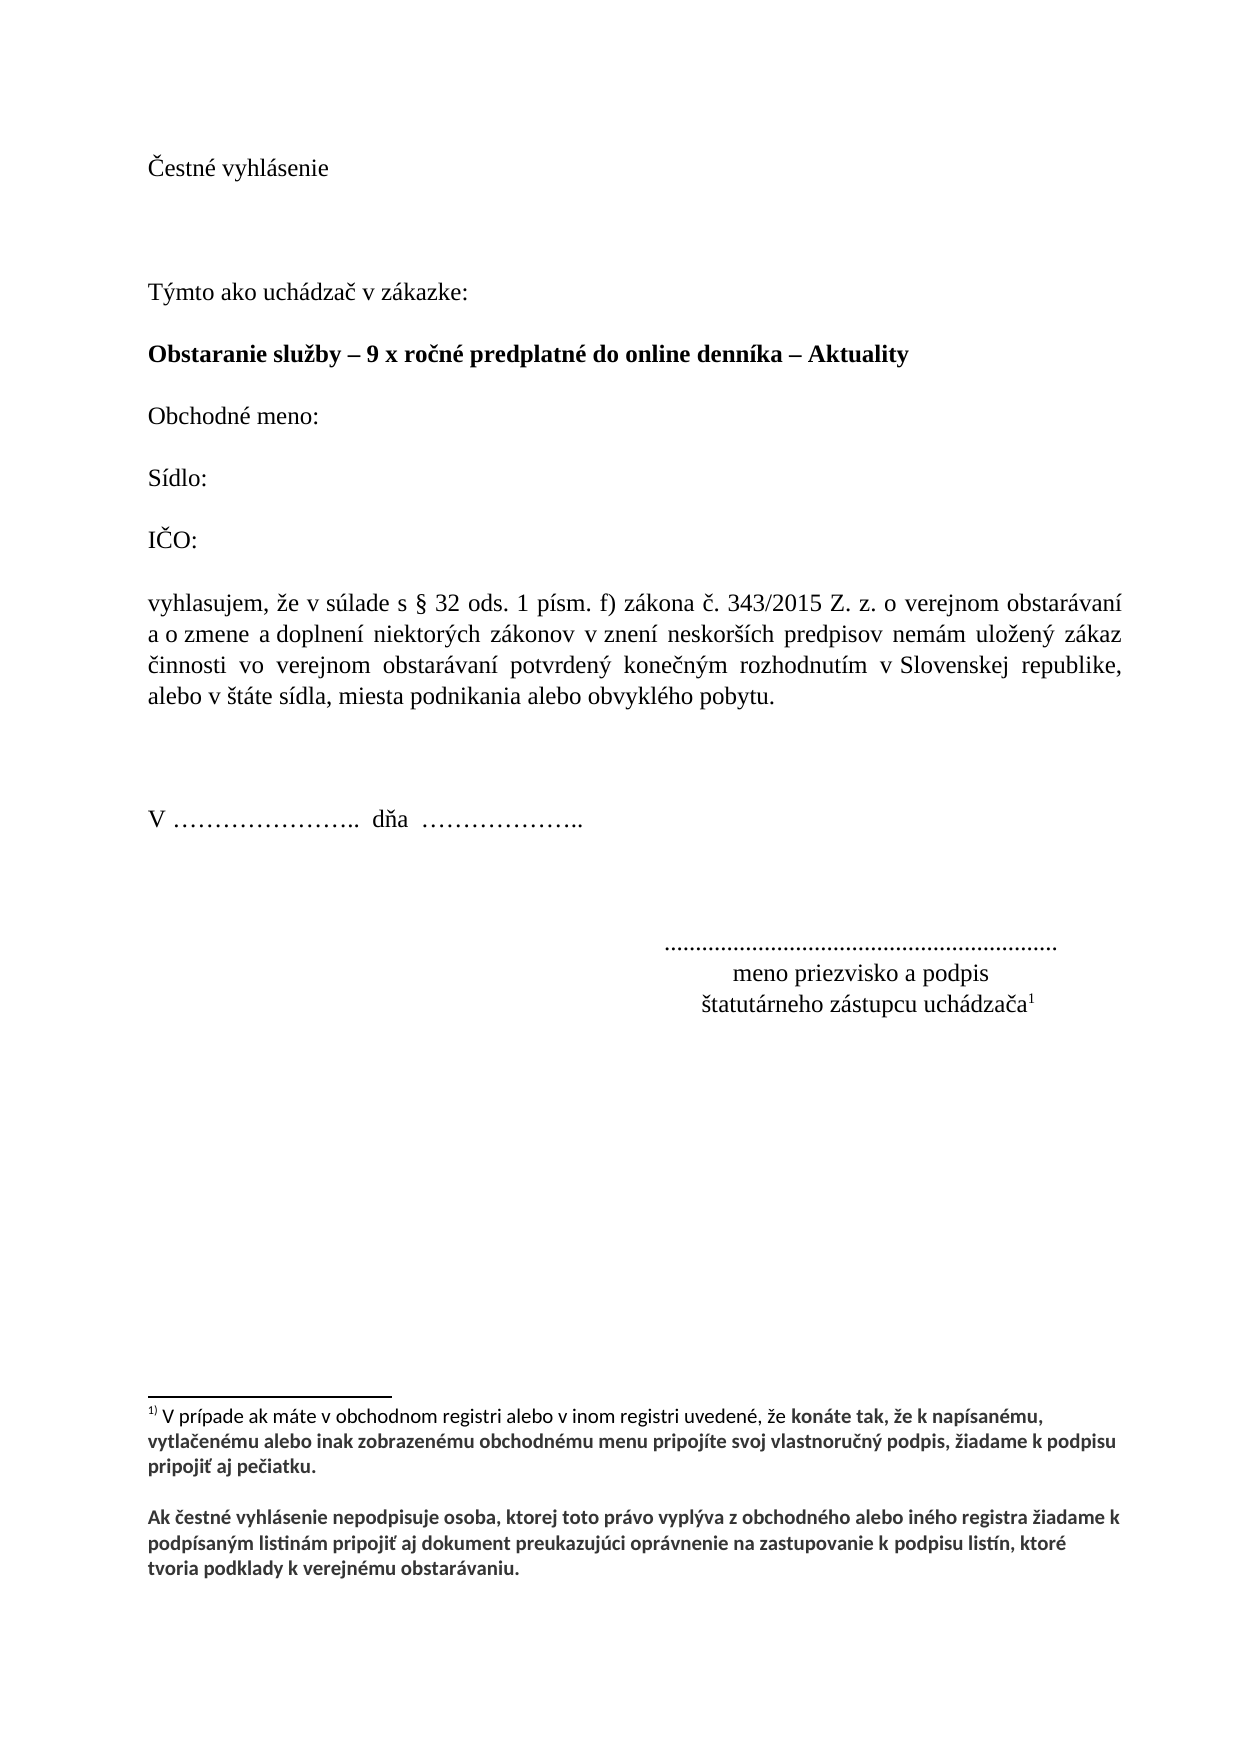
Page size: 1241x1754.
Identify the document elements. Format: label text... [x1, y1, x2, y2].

text Obchodné meno: [148, 401, 1122, 430]
text štatutárneho zástupcu uchádzača [664, 989, 1122, 1018]
text IČO: [148, 526, 1122, 554]
text V ………………….. dňa ……………….. [148, 804, 1122, 833]
text Čestné vyhlásenie [148, 153, 1122, 182]
text Obstaranie služby – 9 x ročné predplatné do online denníka – Aktuality [148, 339, 1122, 368]
text Sídlo: [148, 463, 1122, 492]
text ............................................................... [148, 897, 1122, 956]
text vyhlasujem, že v súlade s § 32 ods. 1 písm. f) zákona č. 343/2015 Z. z. o verejnom obstarávaní a o zmene a doplnení niektorých zákonov v znení neskorších predpisov nemám uložený zákaz činnosti vo verejnom obstarávaní potvrdený konečným rozhodnutím v Slovenskej republike, alebo v štáte sídla, miesta podnikania alebo obvyklého pobytu. [148, 588, 1122, 709]
text meno priezvisko a podpis [590, 958, 1122, 987]
text Týmto ako uchádzač v zákazke: [148, 277, 1122, 306]
